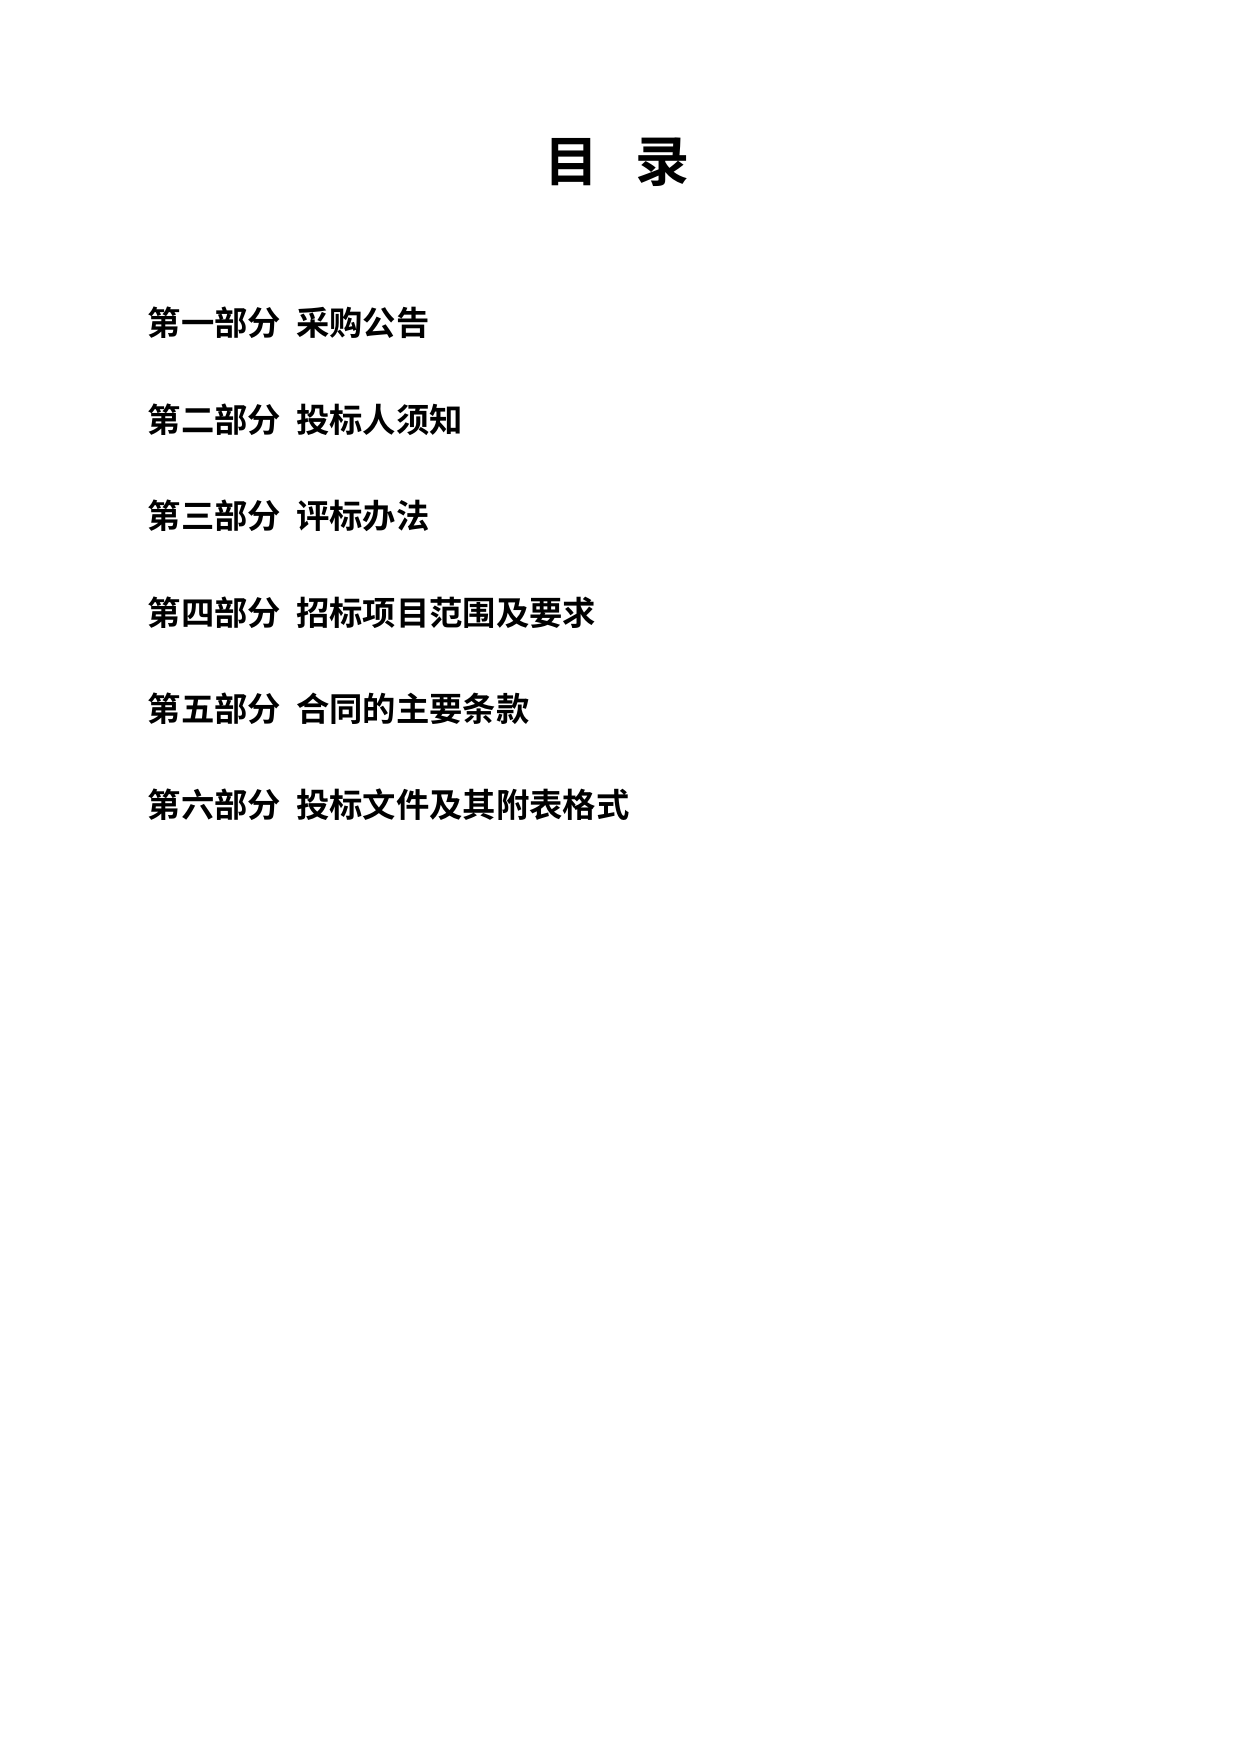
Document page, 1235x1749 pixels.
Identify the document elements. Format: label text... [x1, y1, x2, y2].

text 第六部分 投标文件及其附表格式 [148, 779, 1087, 827]
text 第三部分 评标办法 [148, 490, 1087, 538]
text 第二部分 投标人须知 [148, 393, 1087, 442]
text 目 录 [148, 118, 1087, 197]
text 第一部分 采购公告 [148, 297, 1087, 345]
text 第五部分 合同的主要条款 [148, 683, 1087, 731]
text 第四部分 招标项目范围及要求 [148, 586, 1087, 634]
